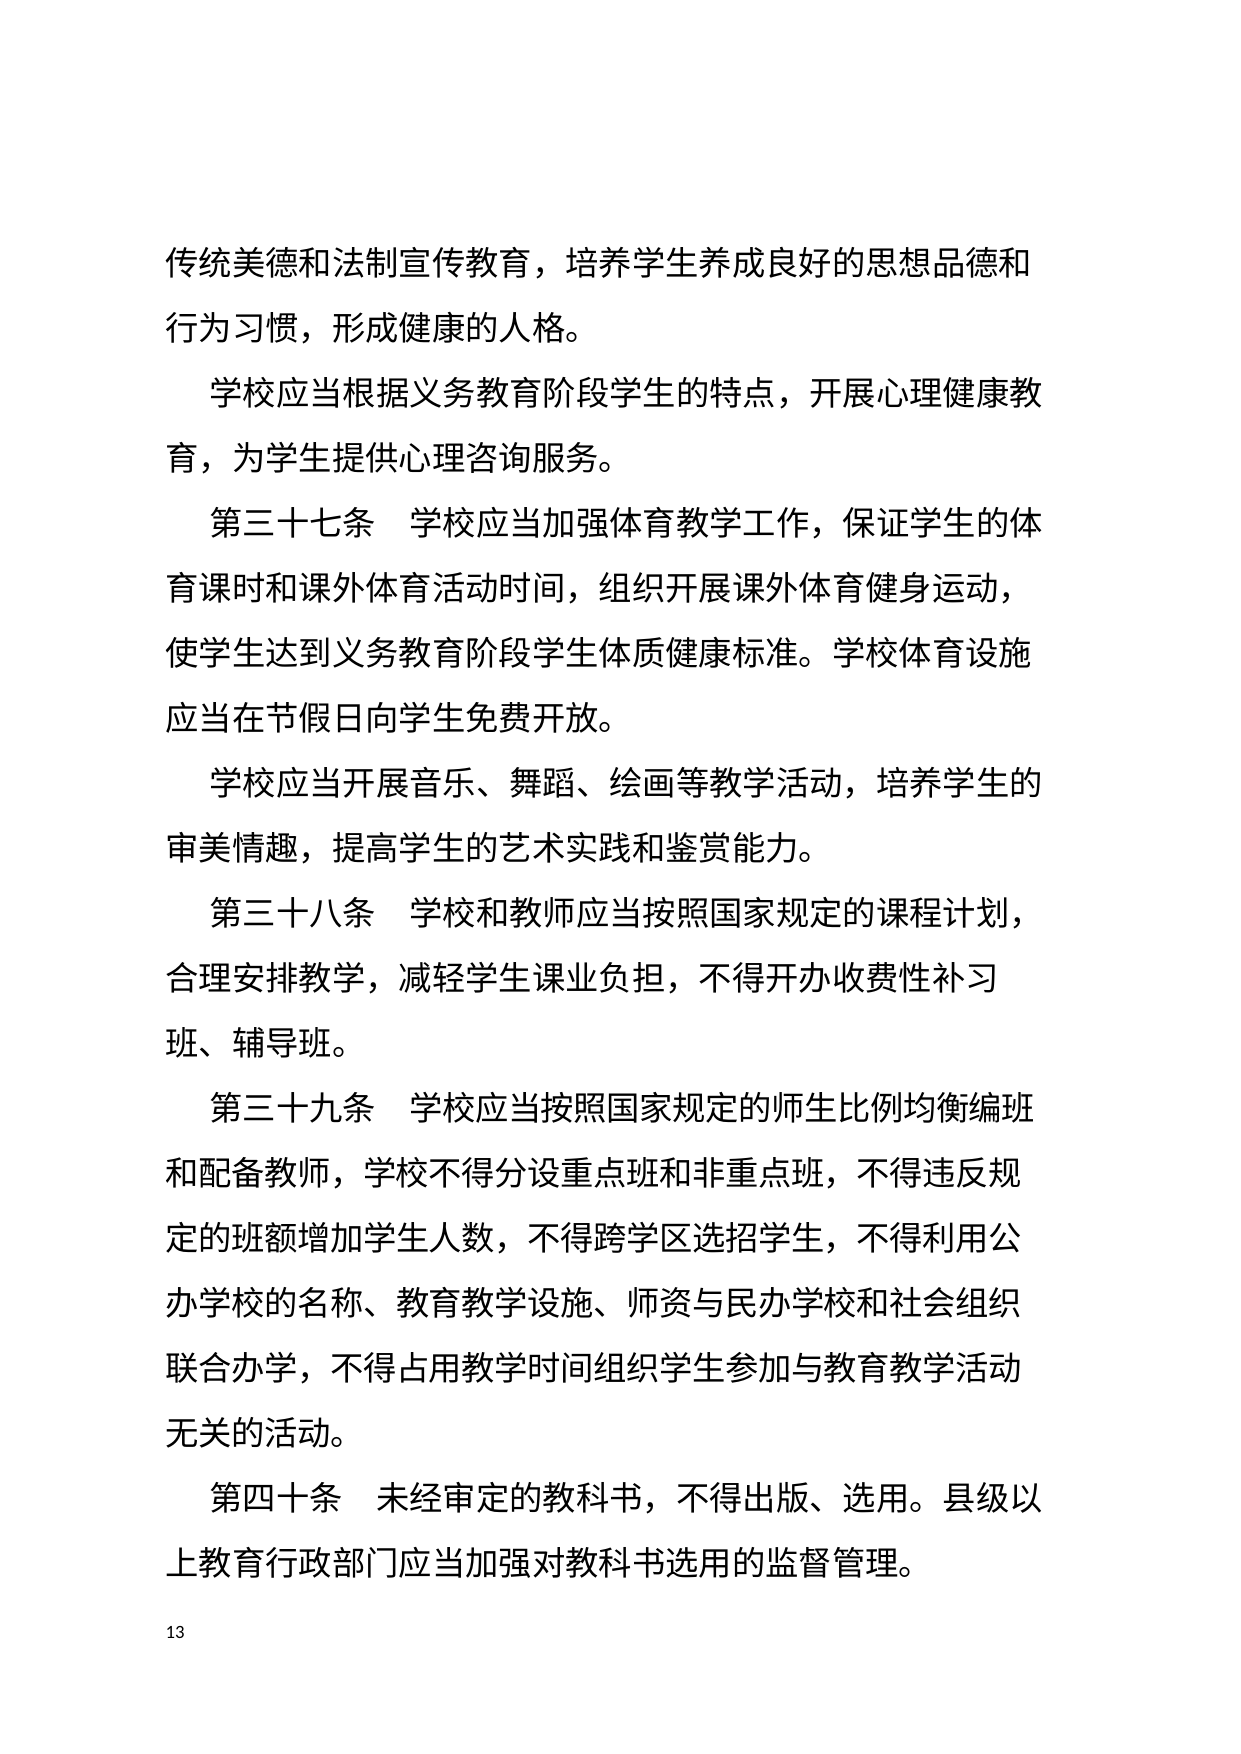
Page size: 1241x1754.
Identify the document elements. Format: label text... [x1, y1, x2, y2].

text 第三十七条 学校应当加强体育教学工作，保证学生的体育课时和课外体育活动时间，组织开展课外体育健身运动，使学生达到义务教育阶段学生体质健康标准。学校体育设施应当在节假日向学生免费开放。 [165, 489, 1053, 749]
text 学校应当根据义务教育阶段学生的特点，开展心理健康教育，为学生提供心理咨询服务。 [165, 359, 1053, 489]
text 第三十八条 学校和教师应当按照国家规定的课程计划，合理安排教学，减轻学生课业负担，不得开办收费性补习班、辅导班。 [165, 879, 1053, 1074]
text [165, 229, 1053, 359]
text 第四十条 未经审定的教科书，不得出版、选用。县级以上教育行政部门应当加强对教科书选用的监督管理。 [165, 1464, 1053, 1594]
text 第三十九条 学校应当按照国家规定的师生比例均衡编班和配备教师，学校不得分设重点班和非重点班，不得违反规定的班额增加学生人数，不得跨学区选招学生，不得利用公办学校的名称、教育教学设施、师资与民办学校和社会组织联合办学，不得占用教学时间组织学生参加与教育教学活动无关的活动。 [165, 1074, 1053, 1464]
text 学校应当开展音乐、舞蹈、绘画等教学活动，培养学生的审美情趣，提高学生的艺术实践和鉴赏能力。 [165, 749, 1053, 879]
